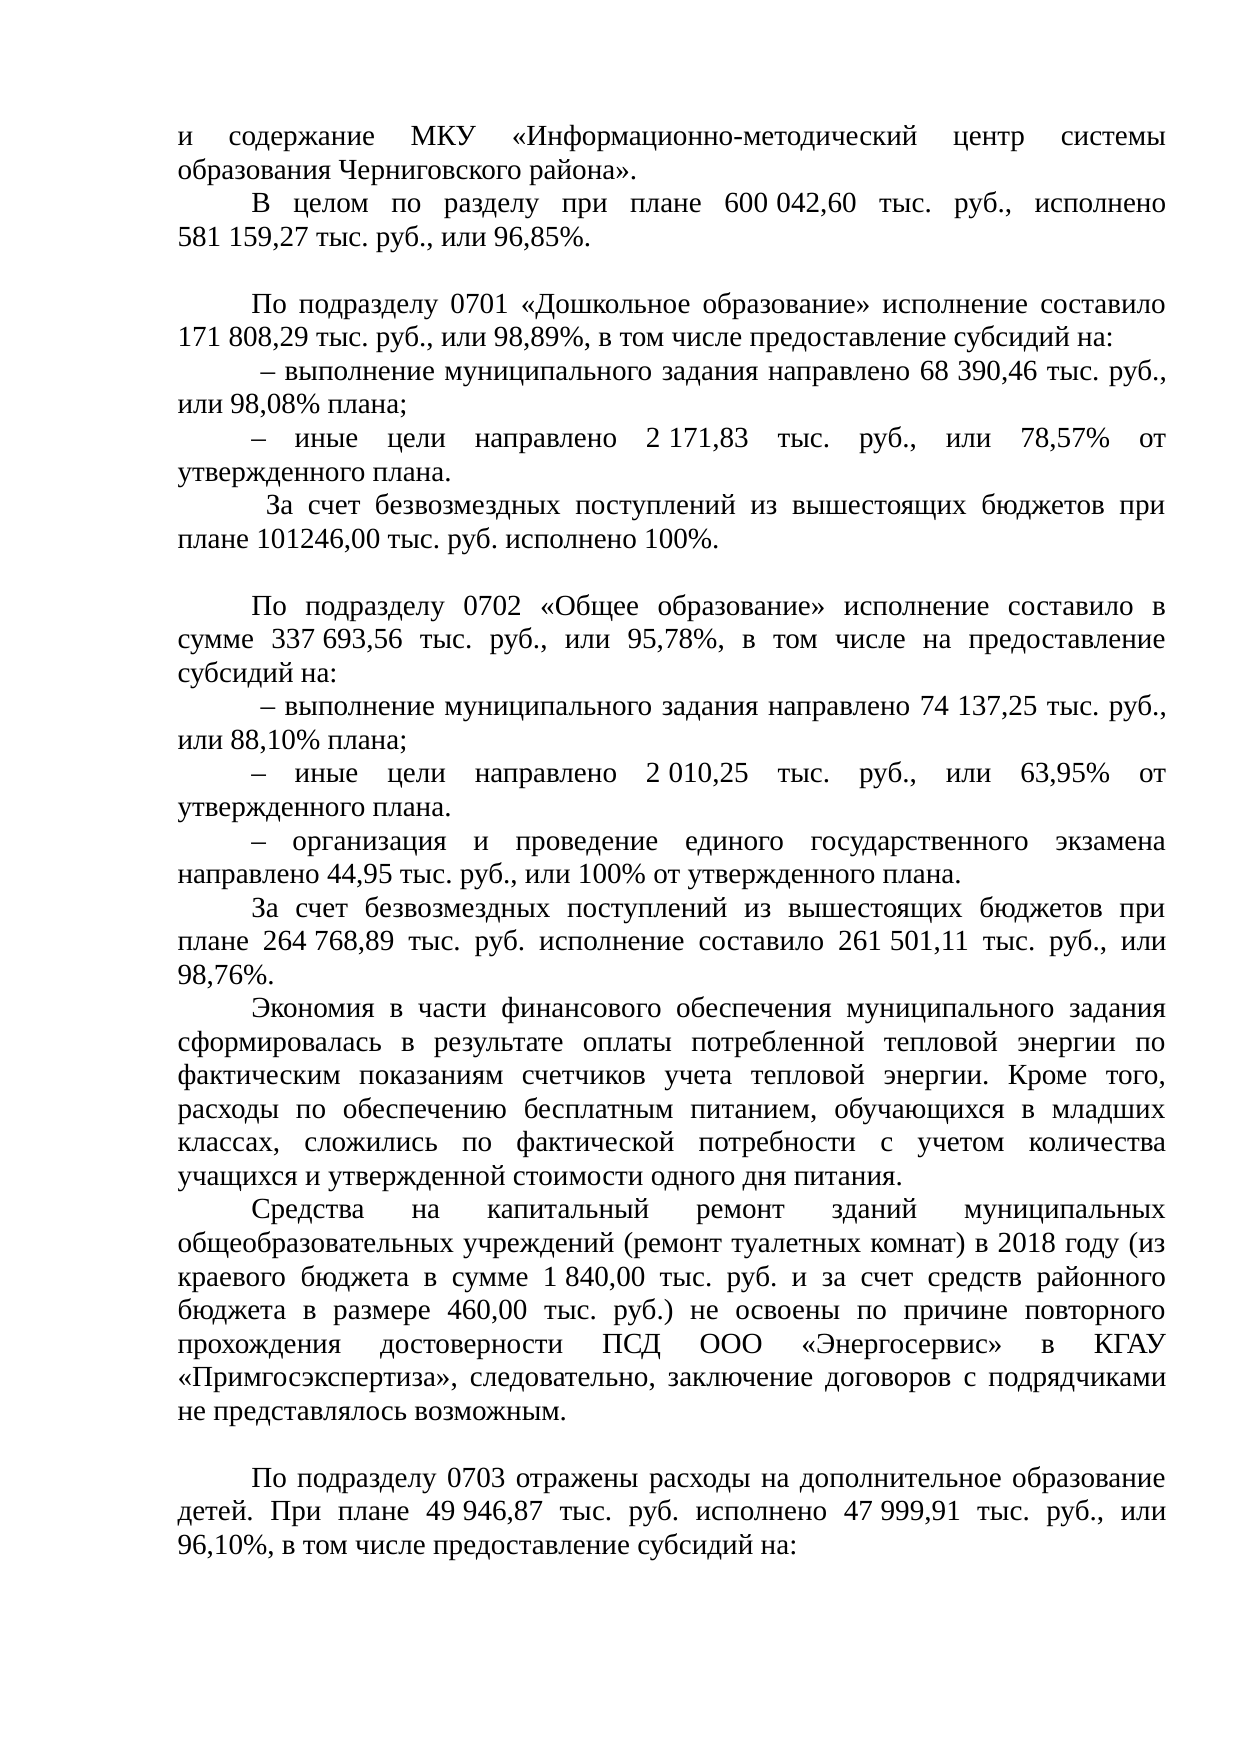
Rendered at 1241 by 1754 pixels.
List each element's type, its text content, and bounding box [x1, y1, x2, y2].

text По подразделу 0702 «Общее образование» исполнение составило в сумме 337 693,56 тыс. руб., или 95,78%, в том числе на предоставление субсидий на: [177, 588, 1167, 688]
text По подразделу 0703 отражены расходы на дополнительное образование детей. При плане 49 946,87 тыс. руб. исполнено 47 999,91 тыс. руб., или 96,10%, в том числе предоставление субсидий на: [177, 1460, 1167, 1561]
text – иные цели направлено 2 171,83 тыс. руб., или 78,57% от утвержденного плана. [177, 420, 1167, 487]
text По подразделу 0701 «Дошкольное образование» исполнение составило 171 808,29 тыс. руб., или 98,89%, в том числе предоставление субсидий на: [177, 286, 1167, 353]
text Средства на капитальный ремонт зданий муниципальных общеобразовательных учреждений (ремонт туалетных комнат) в 2018 году (из краевого бюджета в сумме 1 840,00 тыс. руб. и за счет средств районного бюджета в размере 460,00 тыс. руб.) не освоены по причине повторного прохождения достоверности ПСД ООО «Энергосервис» в КГАУ «Примгосэкспертиза», следовательно, заключение договоров с подрядчиками не представлялось возможным. [177, 1192, 1167, 1426]
text – организация и проведение единого государственного экзамена направлено 44,95 тыс. руб., или 100% от утвержденного плана. [177, 823, 1167, 890]
text – выполнение муниципального задания направлено 74 137,25 тыс. руб., или 88,10% плана; [177, 688, 1167, 756]
text В целом по разделу при плане 600 042,60 тыс. руб., исполнено 581 159,27 тыс. руб., или 96,85%. [177, 185, 1167, 252]
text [177, 118, 1167, 185]
text – иные цели направлено 2 010,25 тыс. руб., или 63,95% от утвержденного плана. [177, 756, 1167, 823]
text Экономия в части финансового обеспечения муниципального задания сформировалась в результате оплаты потребленной тепловой энергии по фактическим показаниям счетчиков учета тепловой энергии. Кроме того, расходы по обеспечению бесплатным питанием, обучающихся в младших классах, сложились по фактической потребности с учетом количества учащихся и утвержденной стоимости одного дня питания. [177, 990, 1167, 1192]
text За счет безвозмездных поступлений из вышестоящих бюджетов при плане 101246,00 тыс. руб. исполнено 100%. [177, 487, 1167, 554]
text – выполнение муниципального задания направлено 68 390,46 тыс. руб., или 98,08% плана; [177, 353, 1167, 420]
text За счет безвозмездных поступлений из вышестоящих бюджетов при плане 264 768,89 тыс. руб. исполнение составило 261 501,11 тыс. руб., или 98,76%. [177, 890, 1167, 990]
